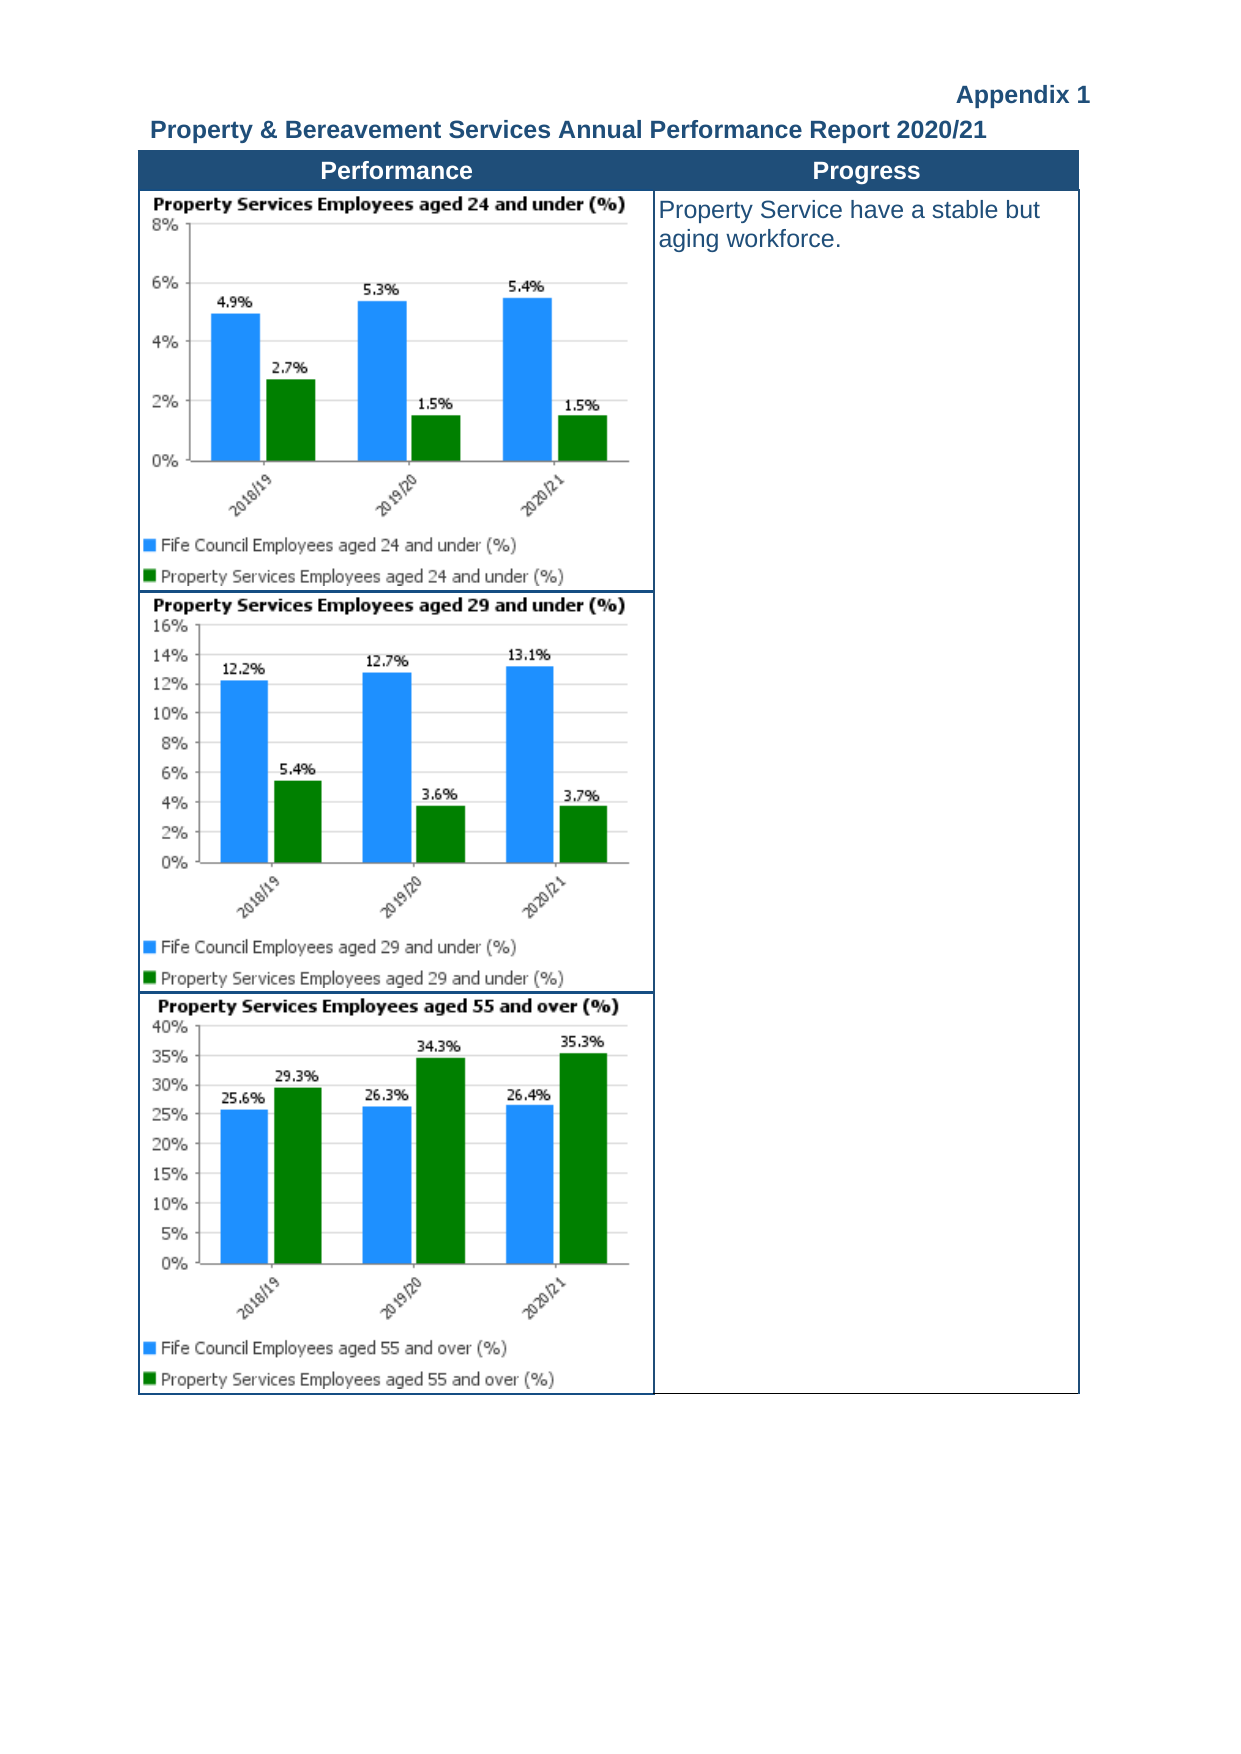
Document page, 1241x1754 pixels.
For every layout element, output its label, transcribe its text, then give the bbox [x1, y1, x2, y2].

table_cell [140, 191, 653, 590]
table_cell [140, 593, 653, 991]
picture [142, 195, 631, 586]
picture [142, 997, 631, 1389]
picture [142, 596, 631, 988]
table_header Progress [655, 150, 1079, 189]
table_cell [140, 994, 653, 1393]
table_header Performance [140, 152, 653, 189]
table_cell Property Service have a stable but aging workforce. [655, 191, 1078, 1393]
